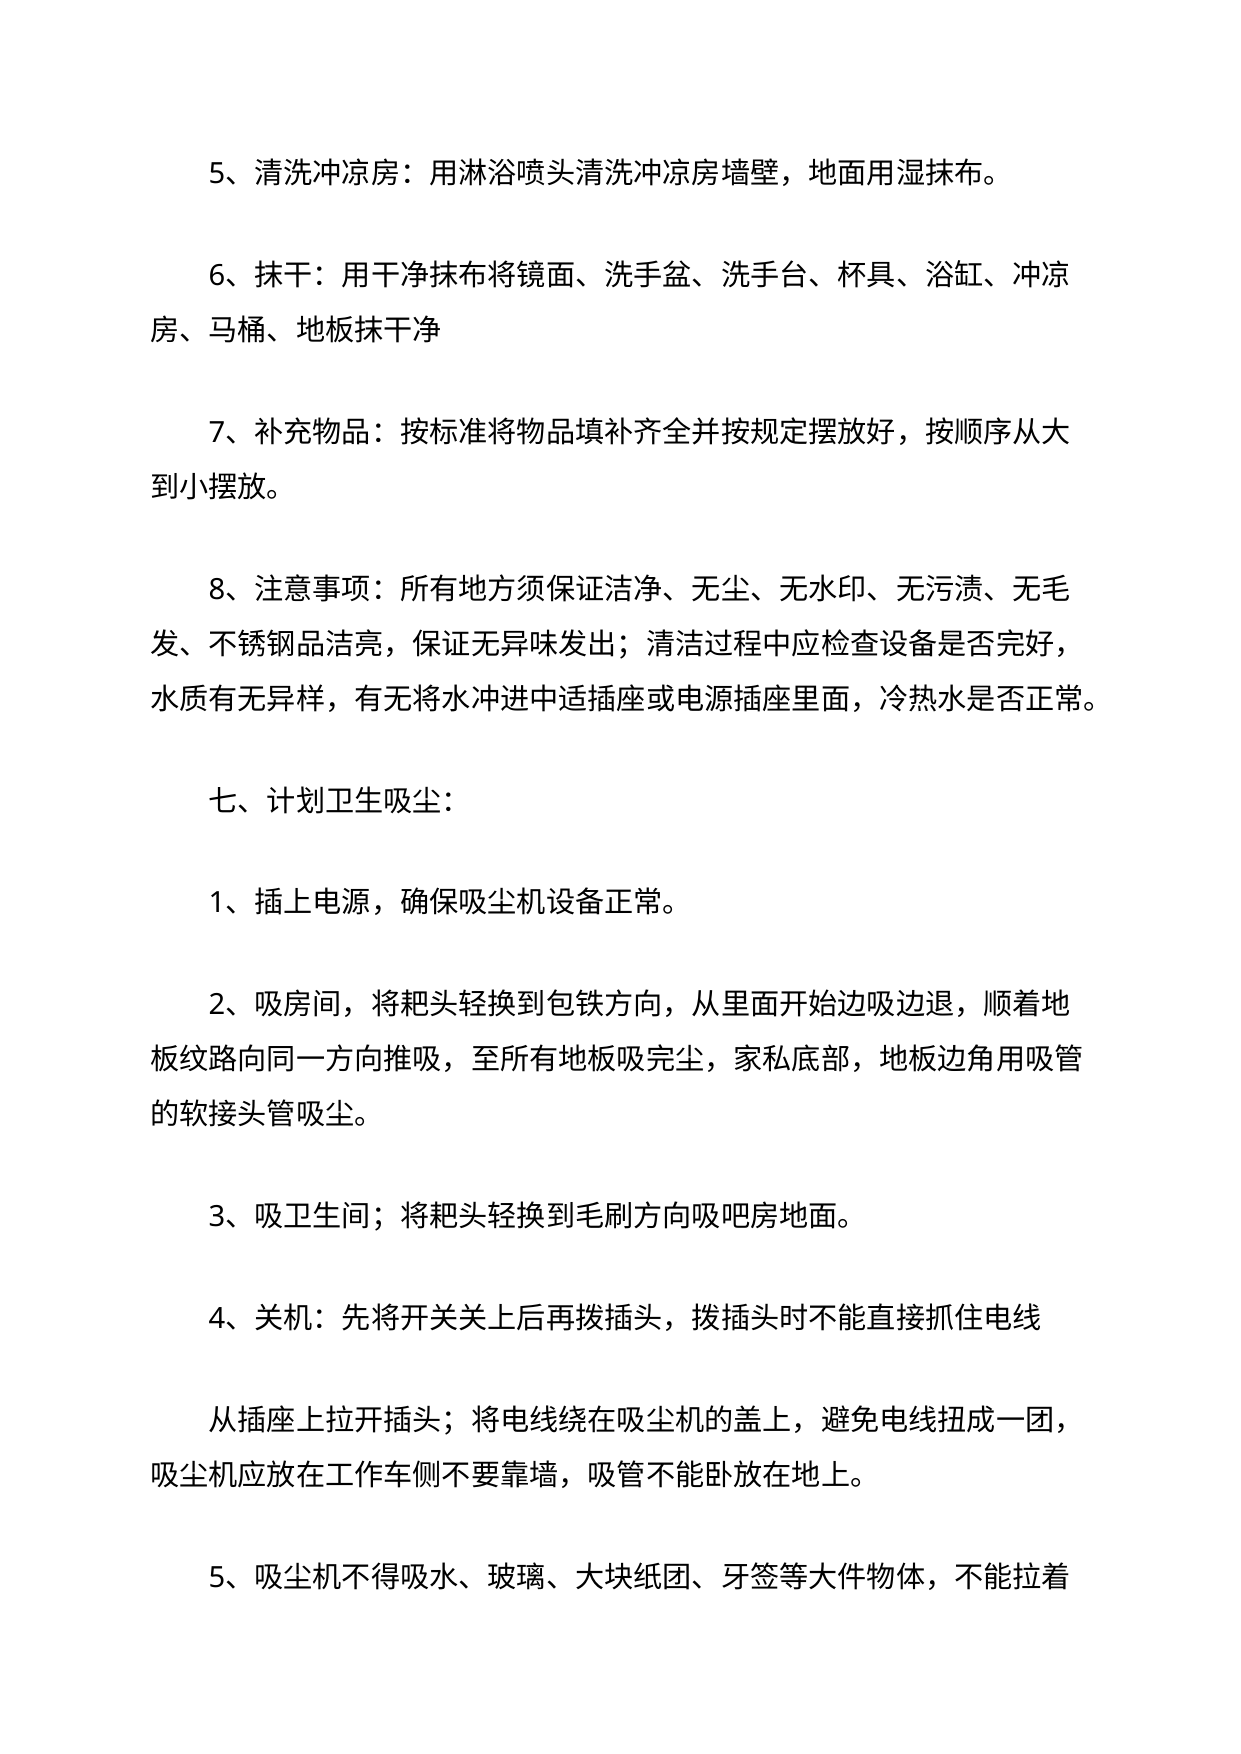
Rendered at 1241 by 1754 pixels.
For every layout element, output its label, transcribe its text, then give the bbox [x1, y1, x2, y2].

text 6、抹干：用干净抹布将镜面、洗手盆、洗手台、杯具、浴缸、冲凉房、马桶、地板抹干净 [150, 252, 1090, 349]
text 从插座上拉开插头；将电线绕在吸尘机的盖上，避免电线扭成一团，吸尘机应放在工作车侧不要靠墙，吸管不能卧放在地上。 [150, 1397, 1090, 1494]
text 3、吸卫生间；将耙头轻换到毛刷方向吸吧房地面。 [150, 1193, 1090, 1235]
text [150, 1553, 1090, 1596]
text 4、关机：先将开关关上后再拨插头，拨插头时不能直接抓住电线 [150, 1294, 1090, 1337]
text 七、计划卫生吸尘： [150, 777, 1090, 819]
text 8、注意事项：所有地方须保证洁净、无尘、无水印、无污渍、无毛发、不锈钢品洁亮，保证无异味发出；清洁过程中应检查设备是否完好，水质有无异样，有无将水冲进中适插座或电源插座里面，冷热水是否正常。 [150, 566, 1090, 718]
text 1、插上电源，确保吸尘机设备正常。 [150, 879, 1090, 921]
text 5、清洗冲凉房：用淋浴喷头清洗冲凉房墙壁，地面用湿抹布。 [150, 150, 1090, 192]
text 2、吸房间，将耙头轻换到包铁方向，从里面开始边吸边退，顺着地板纹路向同一方向推吸，至所有地板吸完尘，家私底部，地板边角用吸管的软接头管吸尘。 [150, 981, 1090, 1133]
text 7、补充物品：按标准将物品填补齐全并按规定摆放好，按顺序从大到小摆放。 [150, 409, 1090, 506]
